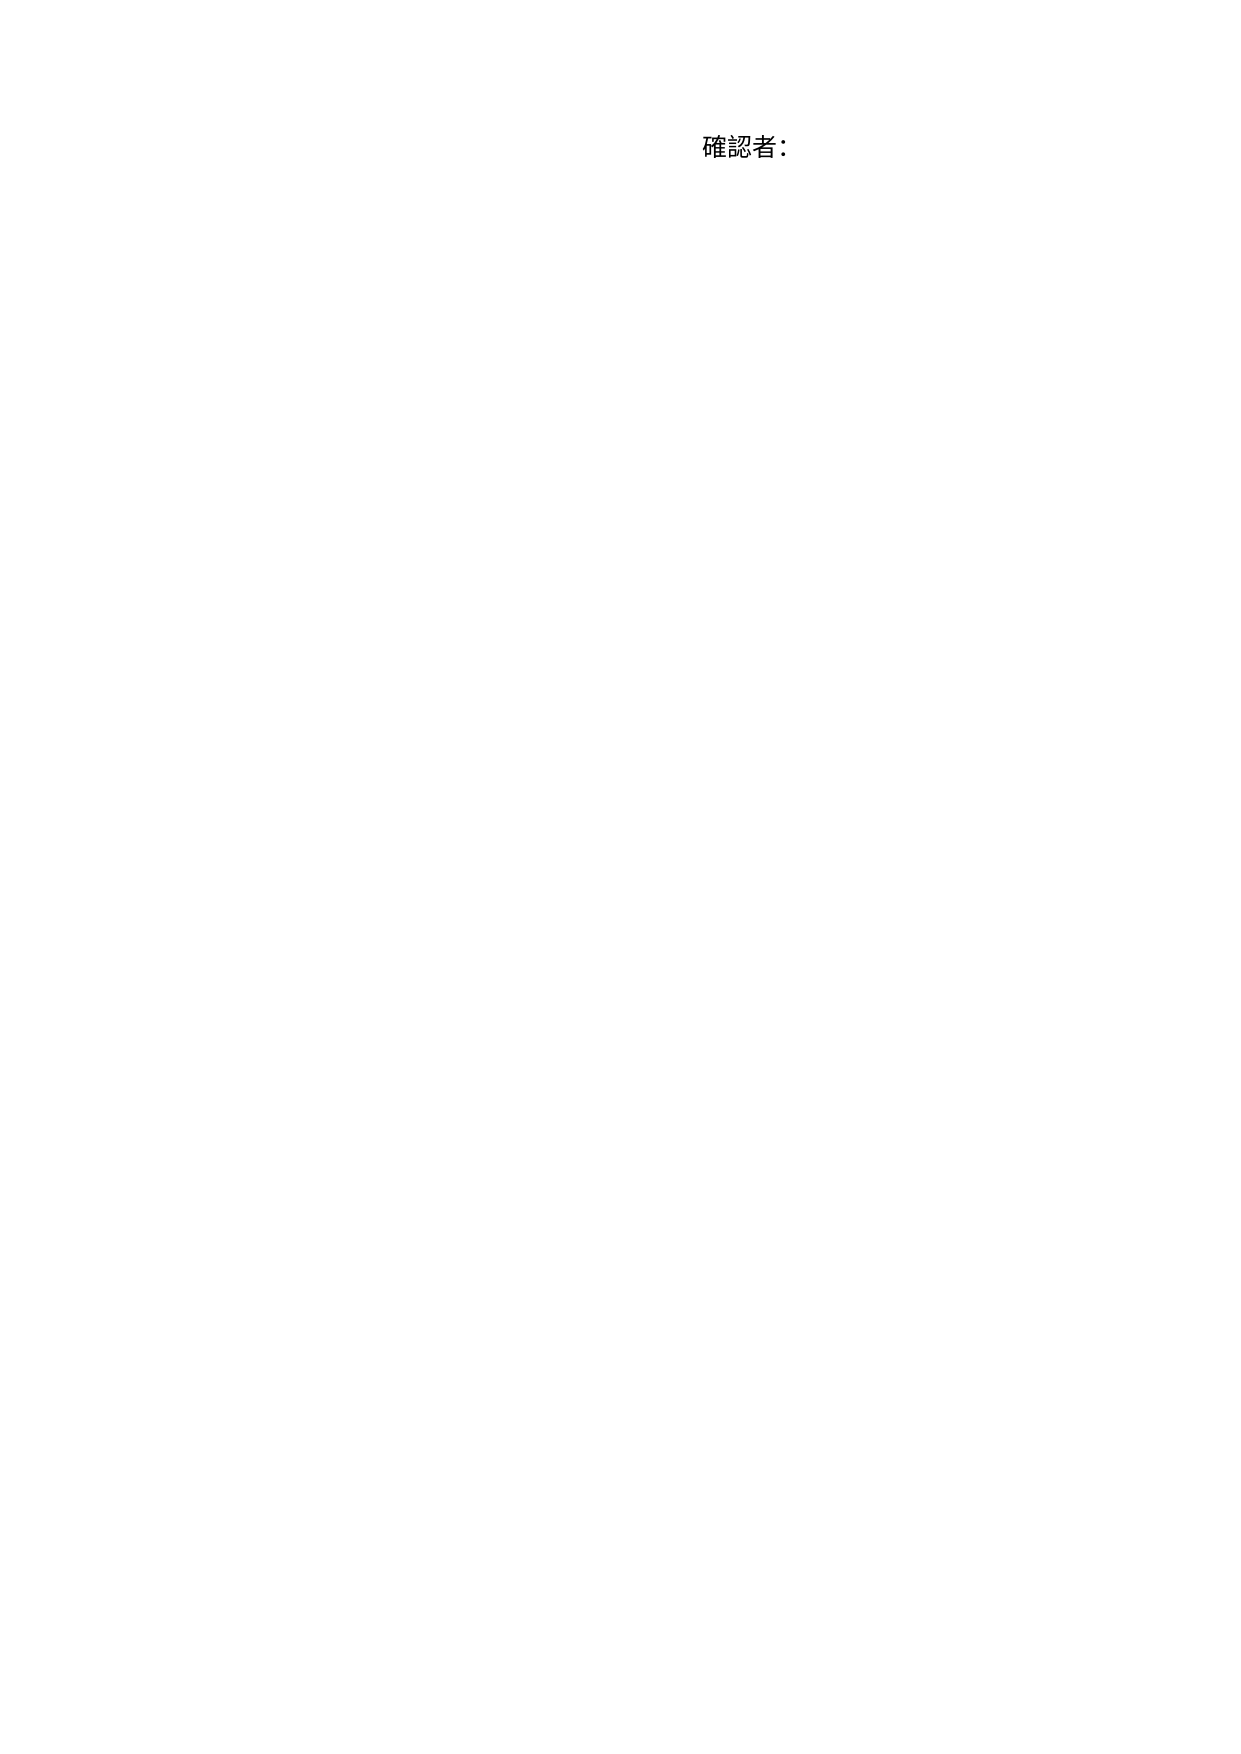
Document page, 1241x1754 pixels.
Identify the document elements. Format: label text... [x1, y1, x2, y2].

text 確認者： [615, 127, 963, 164]
